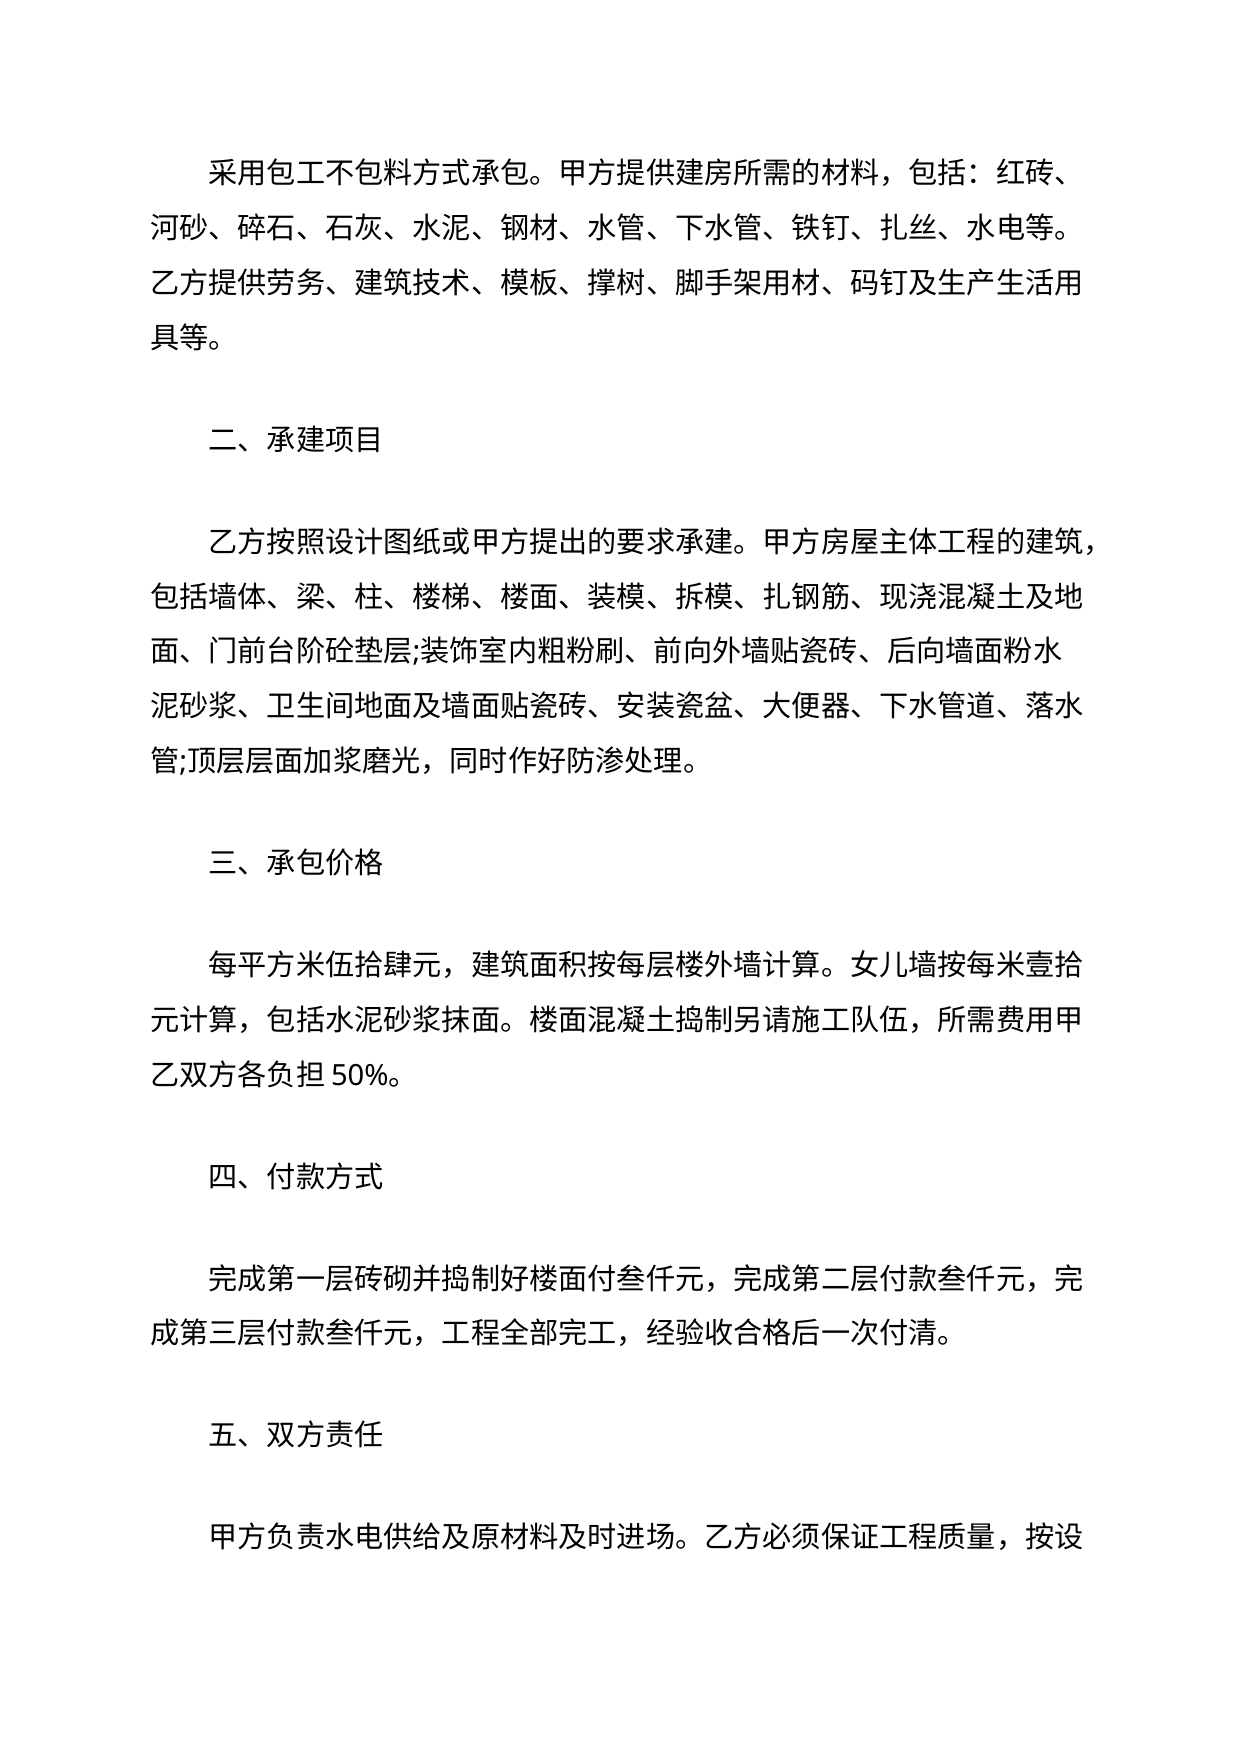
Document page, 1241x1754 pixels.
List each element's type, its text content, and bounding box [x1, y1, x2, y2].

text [150, 1514, 1090, 1556]
text 五、双方责任 [150, 1412, 1090, 1454]
text 四、付款方式 [150, 1153, 1090, 1196]
text 乙方按照设计图纸或甲方提出的要求承建。甲方房屋主体工程的建筑，包括墙体、梁、柱、楼梯、楼面、装模、拆模、扎钢筋、现浇混凝土及地面、门前台阶砼垫层;装饰室内粗粉刷、前向外墙贴瓷砖、后向墙面粉水泥砂浆、卫生间地面及墙面贴瓷砖、安装瓷盆、大便器、下水管道、落水管;顶层层面加浆磨光，同时作好防渗处理。 [150, 518, 1090, 780]
text 二、承建项目 [150, 416, 1090, 459]
text 采用包工不包料方式承包。甲方提供建房所需的材料，包括：红砖、河砂、碎石、石灰、水泥、钢材、水管、下水管、铁钉、扎丝、水电等。乙方提供劳务、建筑技术、模板、撑树、脚手架用材、码钉及生产生活用具等。 [150, 150, 1090, 357]
text 完成第一层砖砌并捣制好楼面付叁仟元，完成第二层付款叁仟元，完成第三层付款叁仟元，工程全部完工，经验收合格后一次付清。 [150, 1255, 1090, 1352]
text 每平方米伍拾肆元，建筑面积按每层楼外墙计算。女儿墙按每米壹拾元计算，包括水泥砂浆抹面。楼面混凝土捣制另请施工队伍，所需费用甲乙双方各负担50%。 [150, 942, 1090, 1094]
text 三、承包价格 [150, 840, 1090, 882]
